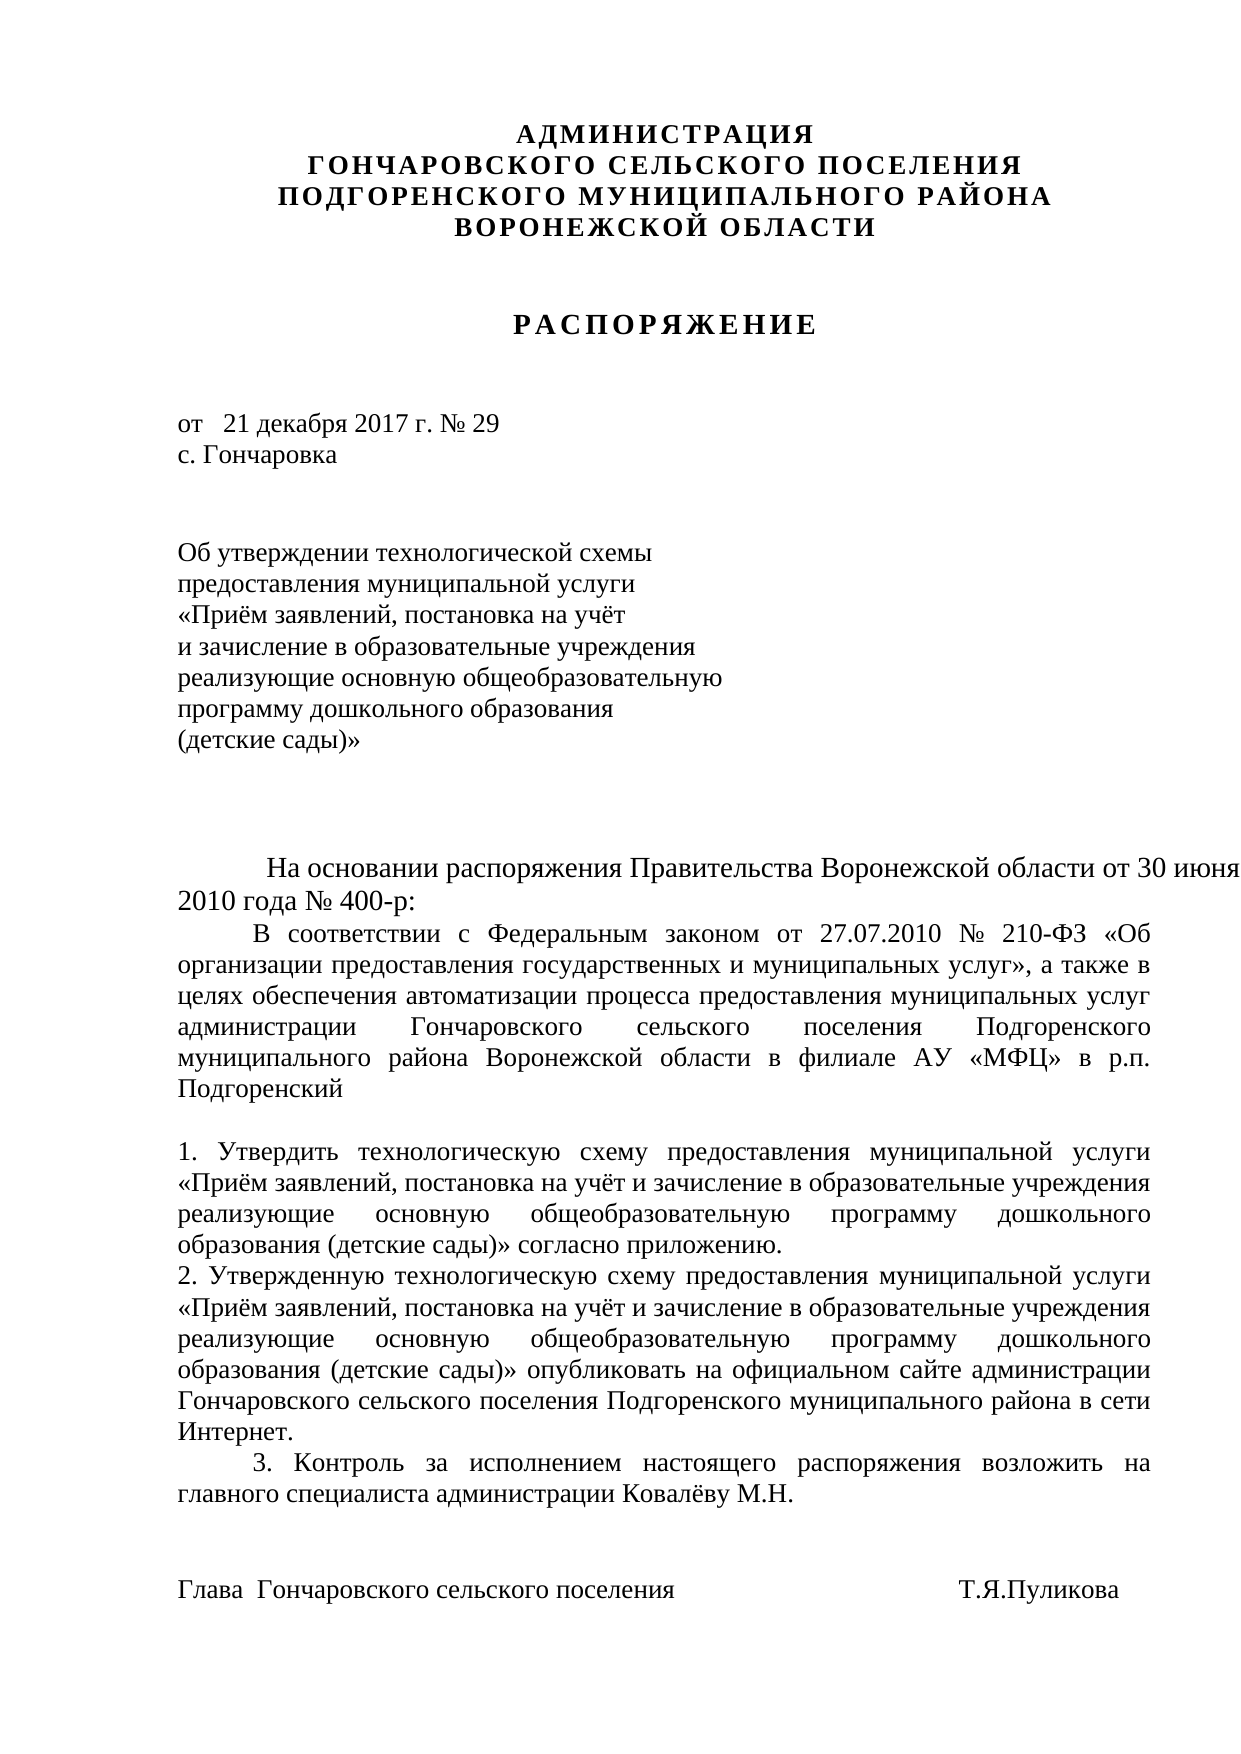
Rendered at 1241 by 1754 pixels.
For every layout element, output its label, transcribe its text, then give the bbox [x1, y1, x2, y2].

text Об утверждении технологической схемы [177, 536, 1152, 567]
text (детские сады)» [177, 723, 1152, 754]
text 1. Утвердить технологическую схему предоставления муниципальной услуги «Приём заявлений, постановка на учёт и зачисление в образовательные учреждения [177, 1135, 1152, 1197]
text реализующие основную общеобразовательную [177, 661, 1152, 692]
text АДМИНИСТРАЦИЯ [177, 118, 1152, 149]
text 2. Утвержденную технологическую схему предоставления муниципальной услуги «Приём заявлений, постановка на учёт и зачисление в образовательные учреждения [177, 1259, 1152, 1322]
list 3. Контроль за исполнением настоящего распоряжения возложить на главного специалиста администрации Ковалёву М.Н. [177, 1446, 1152, 1509]
text предоставления муниципальной услуги [177, 567, 1152, 599]
text «Приём заявлений, постановка на учёт [177, 599, 1152, 630]
list В соответствии с Федеральным законом от 27.07.2010 № 210-ФЗ «Об организации предоставления государственных и муниципальных услуг», а также в целях обеспечения автоматизации процесса предоставления муниципальных услуг администрации Гончаровского сельского поселения Подгоренского муниципального района Воронежской области в филиале АУ «МФЦ» в р.п. Подгоренский [177, 917, 1152, 1104]
text РАСПОРЯЖЕНИЕ [177, 307, 1152, 341]
text ВОРОНЕЖСКОЙ ОБЛАСТИ [177, 212, 1152, 243]
text и зачисление в образовательные учреждения [177, 630, 1152, 661]
text от 21 декабря 2017 г. № 29 [177, 407, 546, 438]
text ПОДГОРЕНСКОГО МУНИЦИПАЛЬНОГО РАЙОНА [177, 180, 1152, 212]
text с. Гончаровка [177, 438, 474, 469]
text реализующие основную общеобразовательную программу дошкольного образования (детские сады)» опубликовать на официальном сайте администрации Гончаровского сельского поселения Подгоренского муниципального района в сети Интернет. [177, 1322, 1152, 1446]
text программу дошкольного образования [177, 692, 1152, 723]
text ГОНЧАРОВСКОГО СЕЛЬСКОГО ПОСЕЛЕНИЯ [177, 149, 1152, 180]
text На основании распоряжения Правительства Воронежской области от 30 июня 2010 года № 400-р: [177, 788, 1152, 917]
text реализующие основную общеобразовательную программу дошкольного образования (детские сады)» согласно приложению. [177, 1197, 1152, 1259]
list Глава Гончаровского сельского поселения Т.Я.Пуликова [177, 1573, 1152, 1604]
